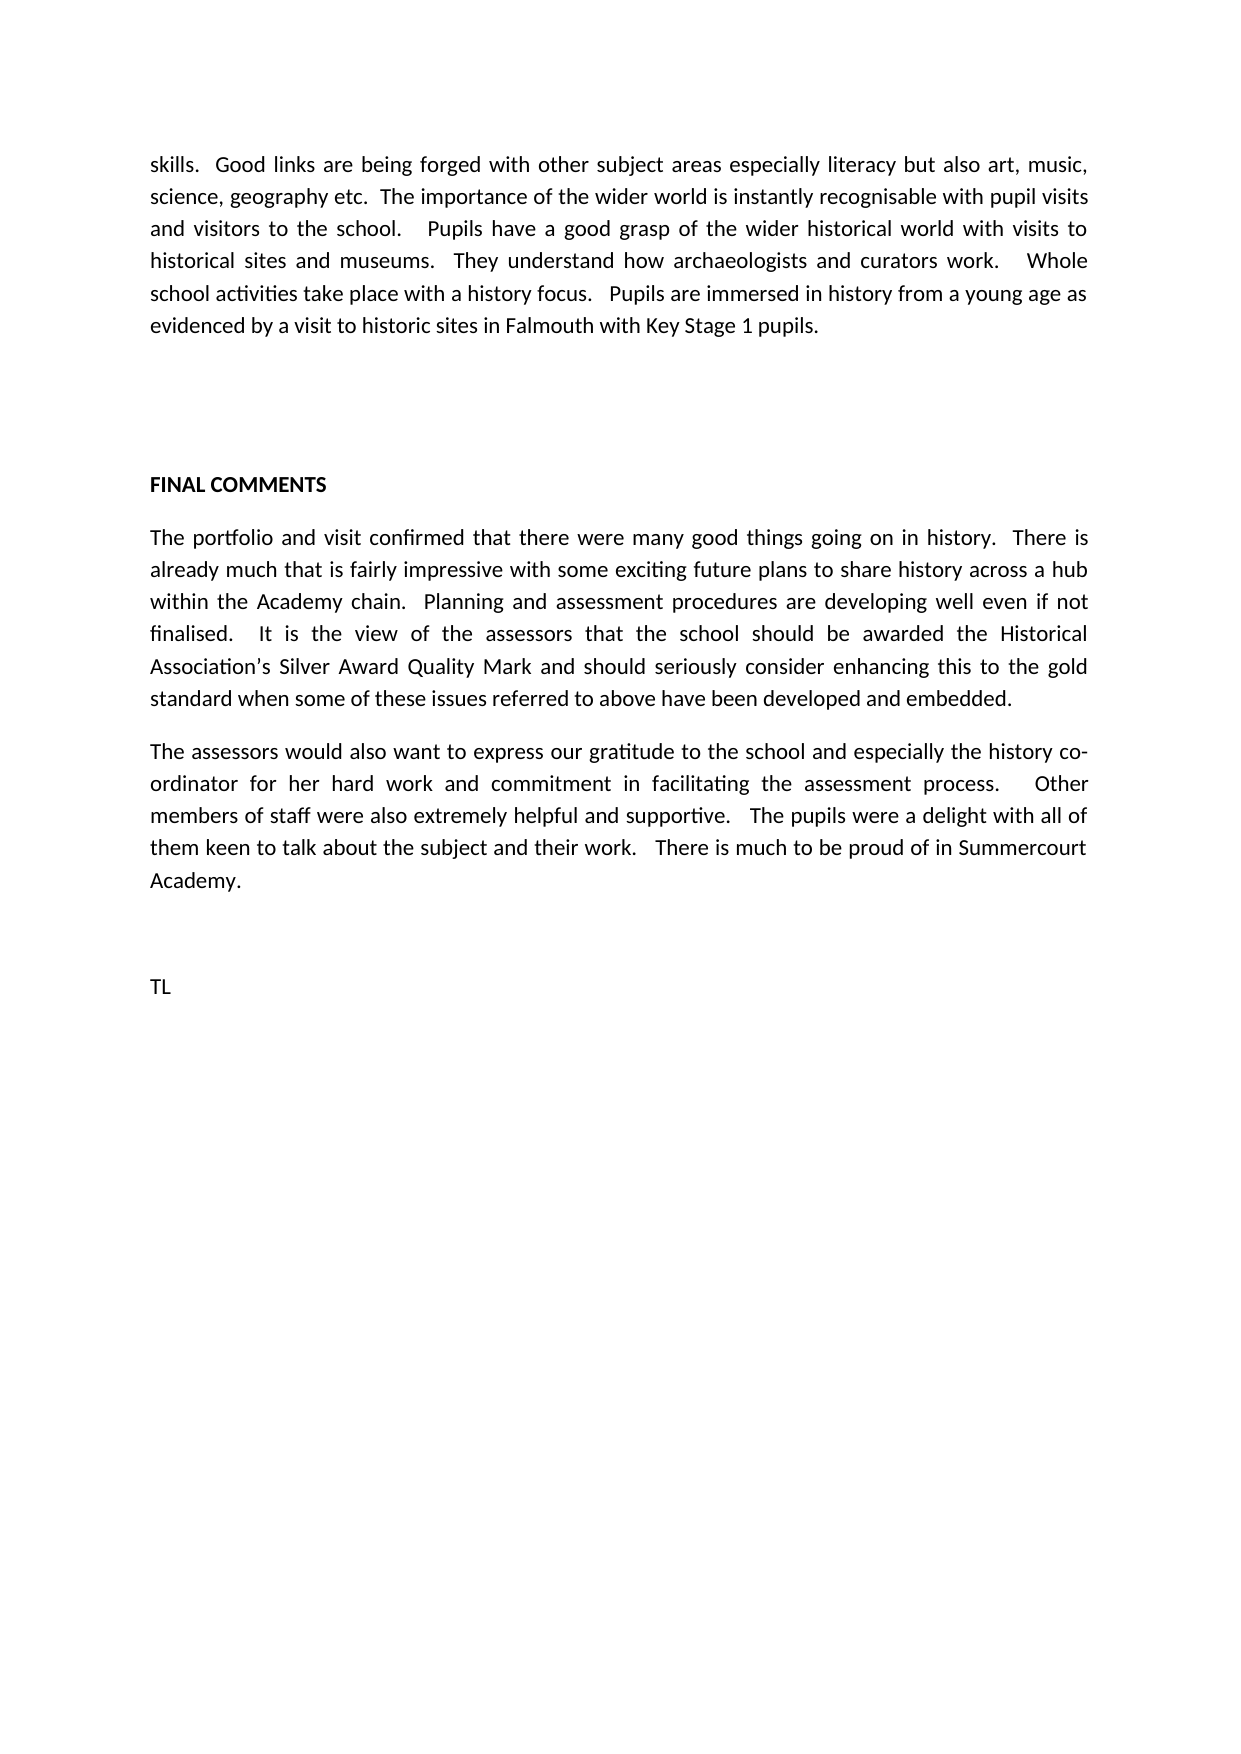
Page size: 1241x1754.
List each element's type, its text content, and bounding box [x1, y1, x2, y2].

text FINAL COMMENTS [150, 470, 1090, 498]
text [150, 150, 1090, 339]
text The assessors would also want to express our gratitude to the school and especially the history co-ordinator for her hard work and commitment in facilitating the assessment process. Other members of staff were also extremely helpful and supportive. The pupils were a delight with all of them keen to talk about the subject and their work. There is much to be proud of in Summercourt Academy. [150, 737, 1090, 894]
text TL [150, 972, 1090, 1000]
text The portfolio and visit confirmed that there were many good things going on in history. There is already much that is fairly impressive with some exciting future plans to share history across a hub within the Academy chain. Planning and assessment procedures are developing well even if not finalised. It is the view of the assessors that the school should be awarded the Historical Association’s Silver Award Quality Mark and should seriously consider enhancing this to the gold standard when some of these issues referred to above have been developed and embedded. [150, 523, 1090, 712]
